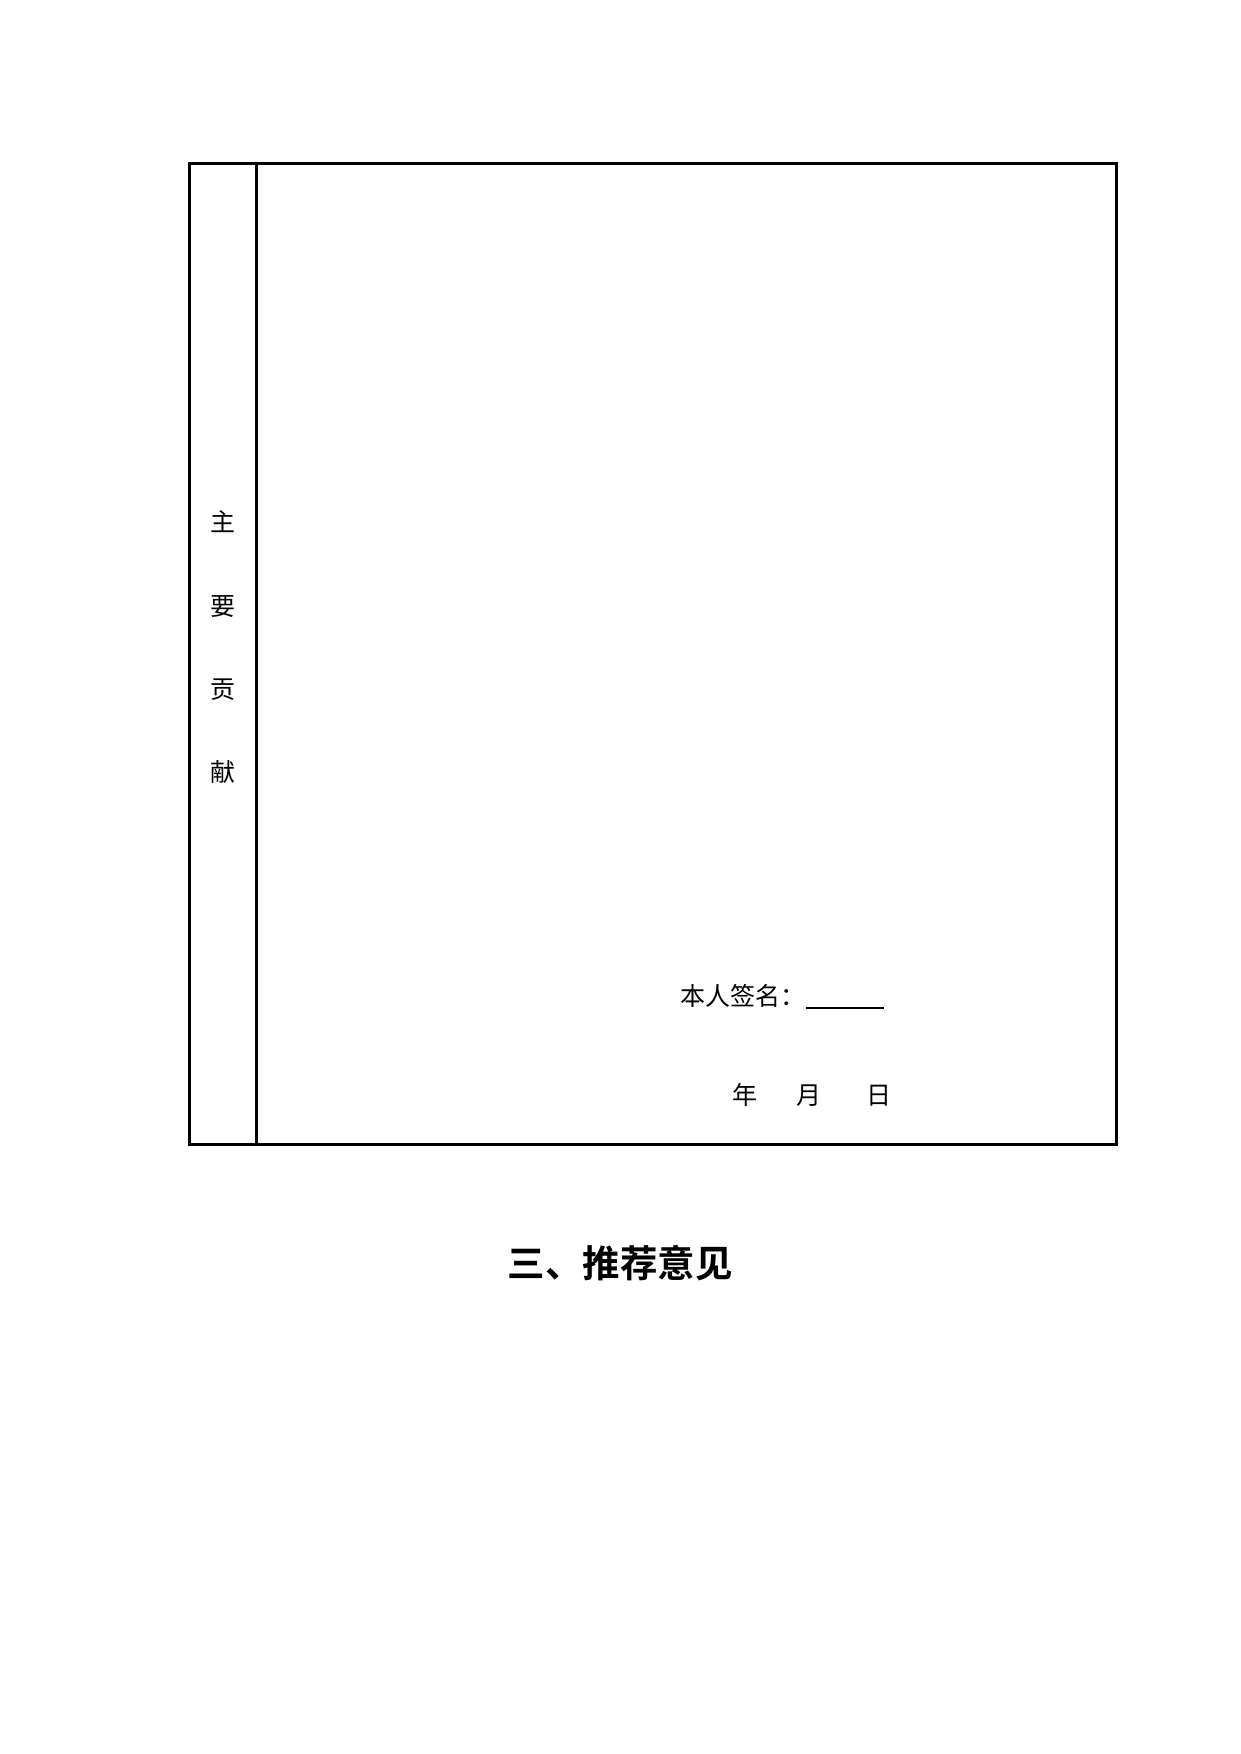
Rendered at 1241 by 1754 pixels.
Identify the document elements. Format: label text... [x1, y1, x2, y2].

list 三、推荐意见 [187, 1228, 1053, 1293]
table_cell 本人签名： 年 月 日 [258, 165, 1115, 1143]
table_cell 主 要 贡 献 [191, 165, 255, 1143]
